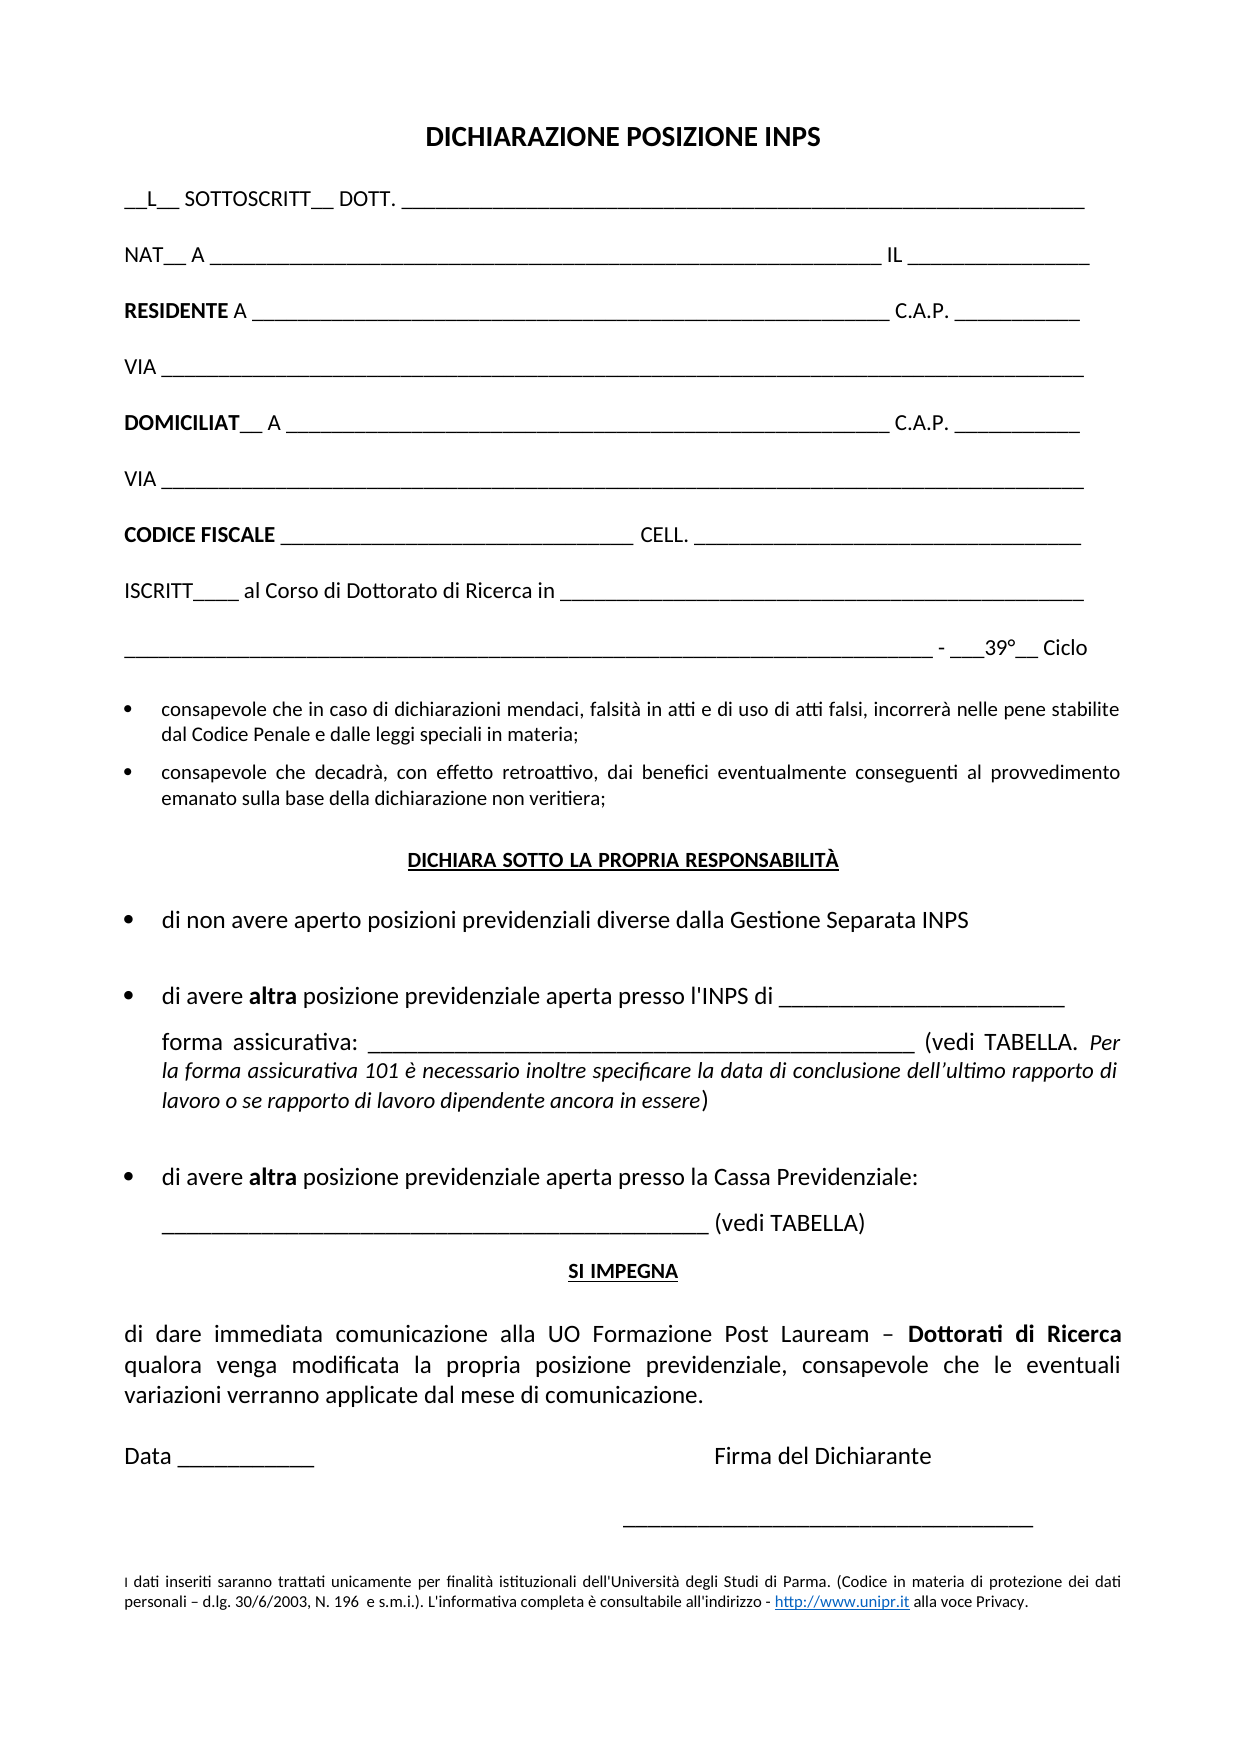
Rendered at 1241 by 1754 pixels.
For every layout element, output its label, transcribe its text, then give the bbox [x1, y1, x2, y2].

text I dati inseriti saranno trattati unicamente per finalità istituzionali dell'Università degli Studi di Parma. (Codice in materia di protezione dei dati personali – d.lg. 30/6/2003, N. 196 e s.m.i.). L'informativa completa è consultabile all'indirizzo - http://www.unipr.it alla voce Privacy. [124, 1571, 1122, 1612]
text si impegna [124, 1252, 1122, 1285]
text dichiara sotto [124, 841, 1122, 874]
text DOMICILIAT__ A _____________________________________________________ C.A.P. ___________ [124, 408, 1122, 436]
list di avere altra posizione previdenziale aperta presso la Cassa Previdenziale: [124, 1161, 1122, 1191]
text _________________________________ [493, 1500, 1122, 1530]
text Data ___________ Firma del Dichiarante [124, 1441, 1122, 1471]
text di dare immediata comunicazione alla UO Formazione Post Lauream – Dottorati di Ricerca qualora venga modificata la propria posizione previdenziale, consapevole che le eventuali variazioni verranno applicate dal mese di comunicazione. [124, 1318, 1122, 1410]
text _______________________________________________________________________ - ___39°__ Ciclo [124, 633, 1122, 661]
list di avere altra posizione previdenziale aperta presso l'INPS di _______________________ [124, 980, 1122, 1011]
text forma assicurativa: ____________________________________________ (vedi TABELLA. Per la forma assicurativa 101 è necessario inoltre specificare la data di conclusione dell’ultimo rapporto di lavoro o se rapporto di lavoro dipendente ancora in essere) [162, 1026, 1122, 1115]
text VIA _________________________________________________________________________________ [124, 464, 1122, 492]
text DICHIARAZIONE POSIZIONE INPS [124, 118, 1122, 154]
text ISCRITT____ al Corso di Dottorato di Ricerca in ______________________________________________ [124, 577, 1122, 604]
text CODICE FISCALE _______________________________ CELL. __________________________________ [124, 521, 1122, 548]
text NAT__ A ___________________________________________________________ IL ________________ [124, 240, 1122, 268]
text VIA _________________________________________________________________________________ [124, 352, 1122, 380]
text ____________________________________________ (vedi TABELLA) [124, 1207, 1122, 1237]
text __L__ SOTTOSCRITT__ DOTT. ____________________________________________________________ [124, 184, 1122, 212]
text RESIDENTE A ________________________________________________________ C.A.P. ___________ [124, 296, 1122, 324]
list consapevole che in caso di dichiarazioni mendaci, falsità in atti e di uso di atti falsi, incorrerà nelle pene stabilite dal Codice Penale e dalle leggi speciali in materia; [124, 696, 1122, 747]
list di non avere aperto posizioni previdenziali diverse dalla Gestione Separata INPS [124, 904, 1122, 935]
list consapevole che decadrà, con effetto retroattivo, dai benefici eventualmente conseguenti al provvedimento emanato sulla base della dichiarazione non veritiera; [124, 759, 1122, 810]
